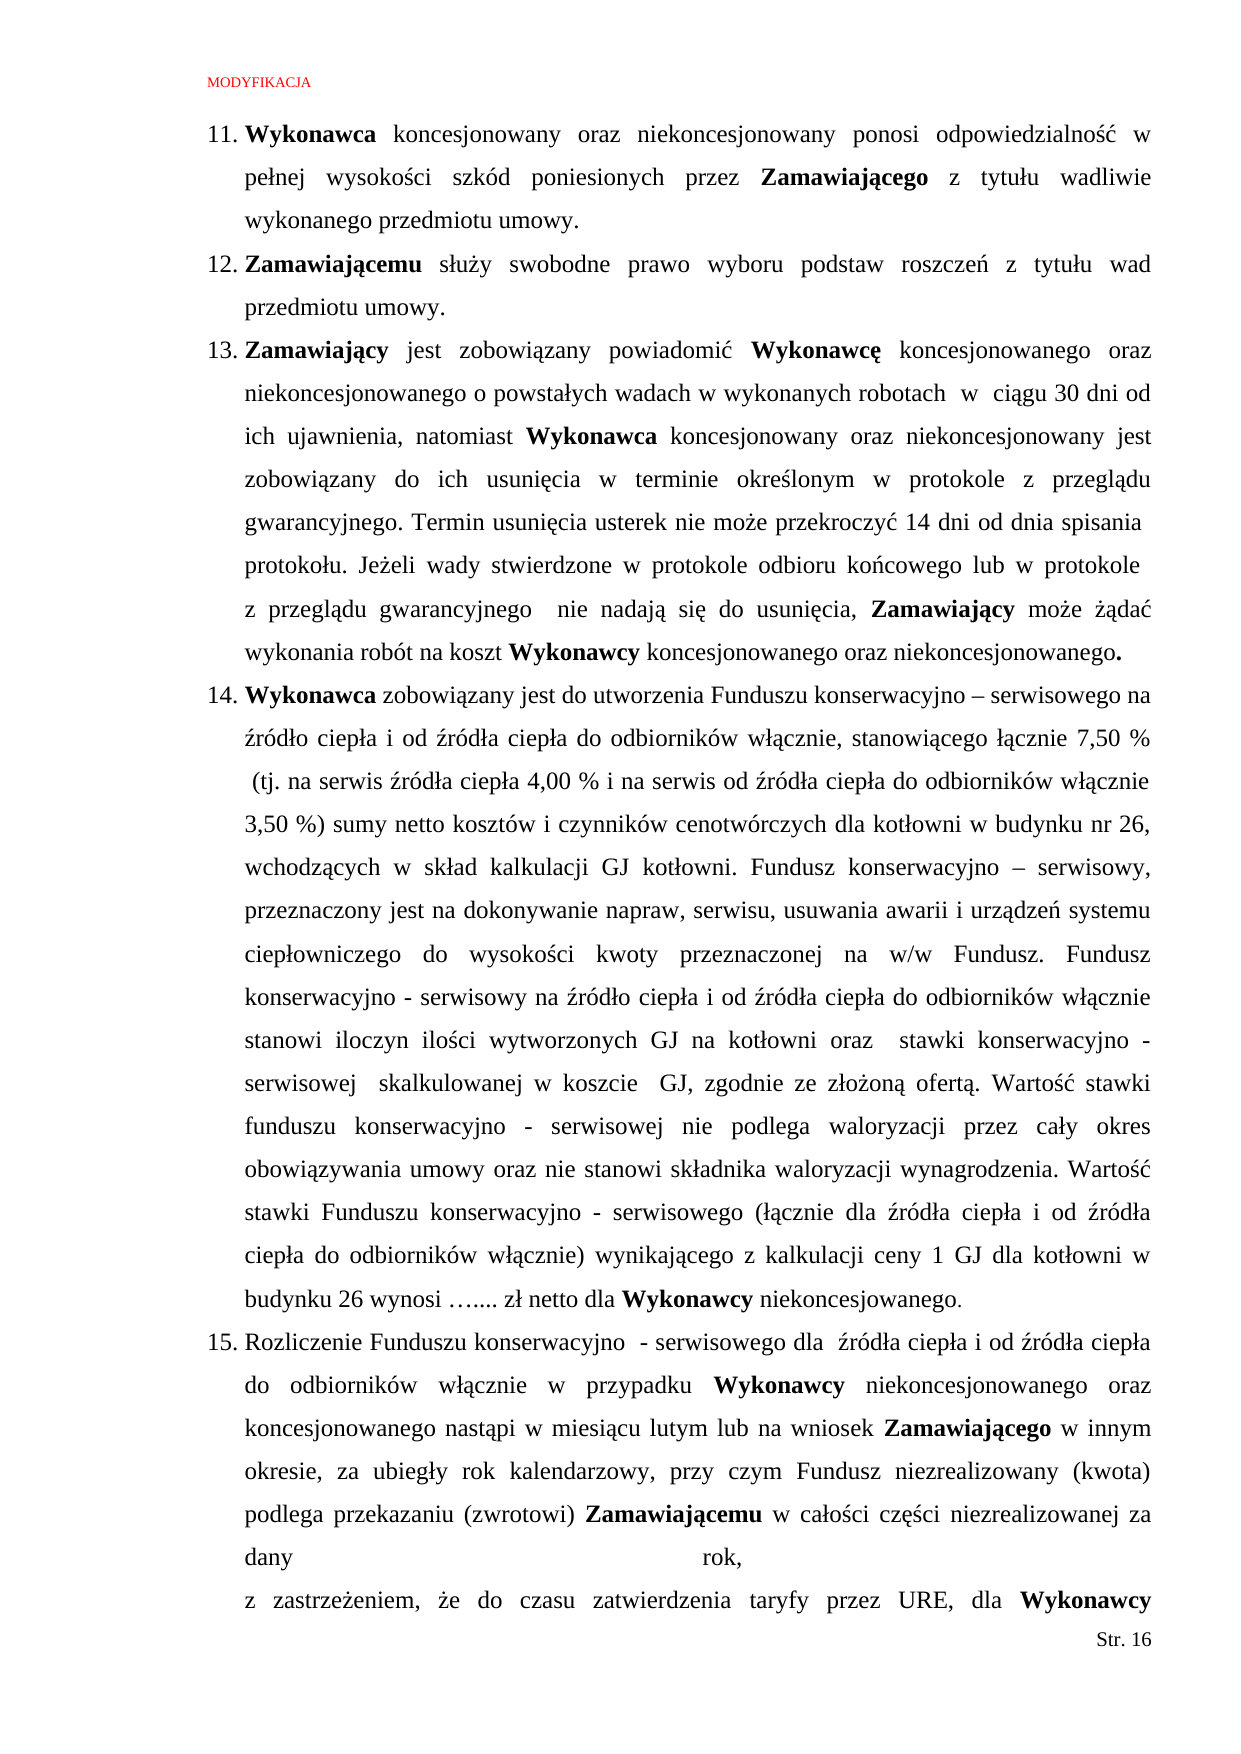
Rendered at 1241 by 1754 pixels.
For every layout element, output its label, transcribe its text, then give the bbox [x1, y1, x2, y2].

list Wykonawca zobowiązany jest do utworzenia Funduszu konserwacyjno – serwisowego na źródło ciepła i od źródła ciepła do odbiorników włącznie, stanowiącego łącznie 7,50 % (tj. na serwis źródła ciepła 4,00 % i na serwis od źródła ciepła do odbiorników włącznie 3,50 %) sumy netto kosztów i czynników cenotwórczych dla kotłowni w budynku nr 26, wchodzących w skład kalkulacji GJ kotłowni. Fundusz konserwacyjno – serwisowy, przeznaczony jest na dokonywanie napraw, serwisu, usuwania awarii i urządzeń systemu ciepłowniczego do wysokości kwoty przeznaczonej na w/w Fundusz. Fundusz konserwacyjno - serwisowy na źródło ciepła i od źródła ciepła do odbiorników włącznie stanowi iloczyn ilości wytworzonych GJ na kotłowni oraz stawki konserwacyjno - serwisowej skalkulowanej w koszcie GJ, zgodnie ze złożoną ofertą. Wartość stawki funduszu konserwacyjno - serwisowej nie podlega waloryzacji przez cały okres obowiązywania umowy oraz nie stanowi składnika waloryzacji wynagrodzenia. Wartość stawki Funduszu konserwacyjno - serwisowego (łącznie dla źródła ciepła i od źródła ciepła do odbiorników włącznie) wynikającego z kalkulacji ceny 1 GJ dla kotłowni w budynku 26 wynosi ….... zł netto dla Wykonawcy niekoncesjowanego. [207, 680, 1152, 1312]
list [207, 1327, 1152, 1614]
list Wykonawca koncesjonowany oraz niekoncesjonowany ponosi odpowiedzialność w pełnej wysokości szkód poniesionych przez Zamawiającego z tytułu wadliwie wykonanego przedmiotu umowy. [207, 119, 1152, 234]
list Zamawiającemu służy swobodne prawo wyboru podstaw roszczeń z tytułu wad przedmiotu umowy. [207, 249, 1152, 321]
list Zamawiający jest zobowiązany powiadomić Wykonawcę koncesjonowanego oraz niekoncesjonowanego o powstałych wadach w wykonanych robotach w ciągu 30 dni od ich ujawnienia, natomiast Wykonawca koncesjonowany oraz niekoncesjonowany jest zobowiązany do ich usunięcia w terminie określonym w protokole z przeglądu gwarancyjnego. Termin usunięcia usterek nie może przekroczyć 14 dni od dnia spisania protokołu. Jeżeli wady stwierdzone w protokole odbioru końcowego lub w protokole z przeglądu gwarancyjnego nie nadają się do usunięcia, Zamawiający może żądać wykonania robót na koszt Wykonawcy koncesjonowanego oraz niekoncesjonowanego. [207, 335, 1152, 666]
